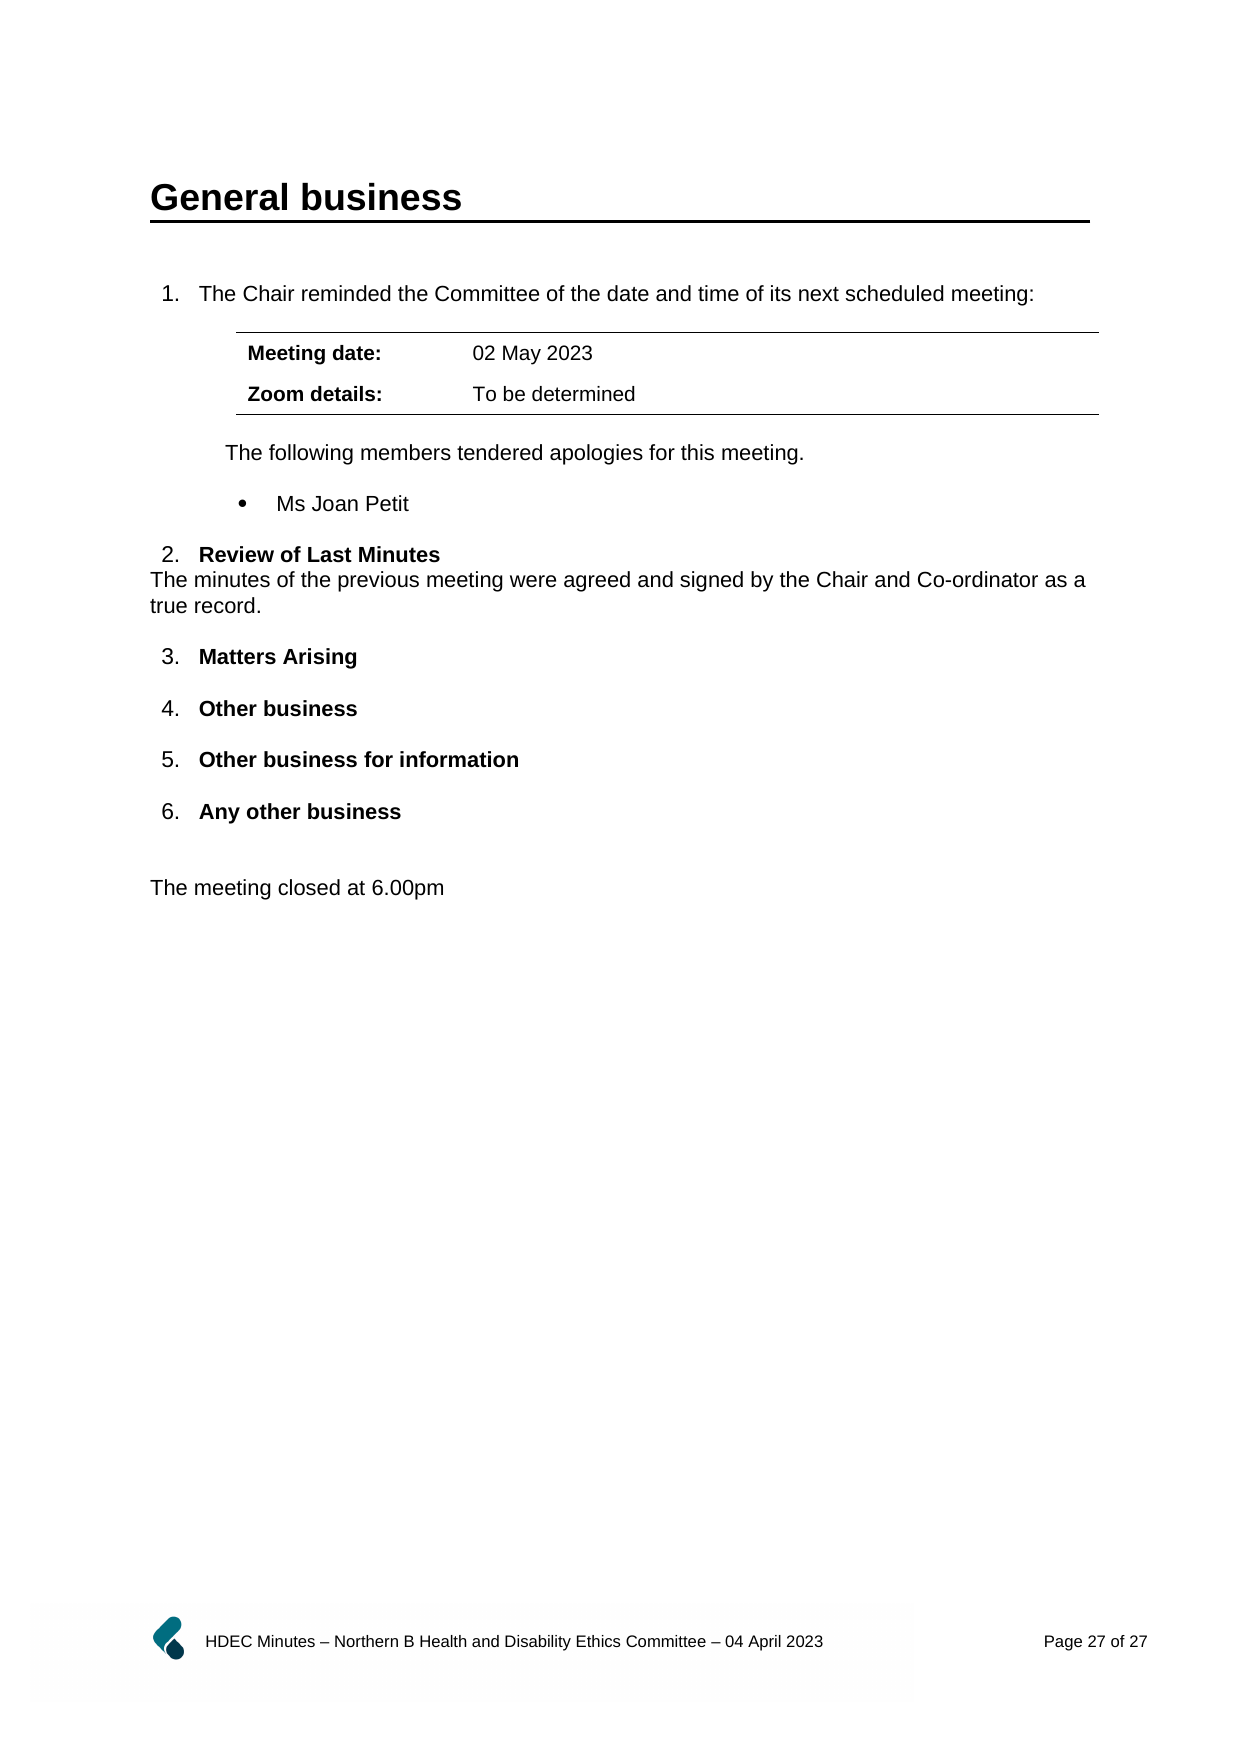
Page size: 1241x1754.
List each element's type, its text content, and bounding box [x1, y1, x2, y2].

table_cell To be determined [461, 373, 1099, 414]
list Matters Arising [161, 643, 1090, 669]
table_cell Zoom details: [236, 373, 461, 414]
list Review of Last Minutes [161, 541, 1090, 567]
subtitle General business [150, 175, 1090, 220]
text The following members tendered apologies for this meeting. [198, 440, 1090, 465]
list Any other business [161, 798, 1090, 824]
list Ms Joan Petit [239, 491, 1090, 516]
list The Chair reminded the Committee of the date and time of its next scheduled meeting: [161, 280, 1090, 306]
table_header Meeting date: [236, 333, 461, 373]
list Other business [161, 694, 1090, 721]
text The minutes of the previous meeting were agreed and signed by the Chair and Co-ordinator as a true record. [150, 567, 1090, 618]
picture [30, 1603, 915, 1702]
list Other business for information [161, 746, 1090, 772]
text The meeting closed at 6.00pm [150, 874, 1090, 899]
table_header 02 May 2023 [461, 333, 1099, 373]
